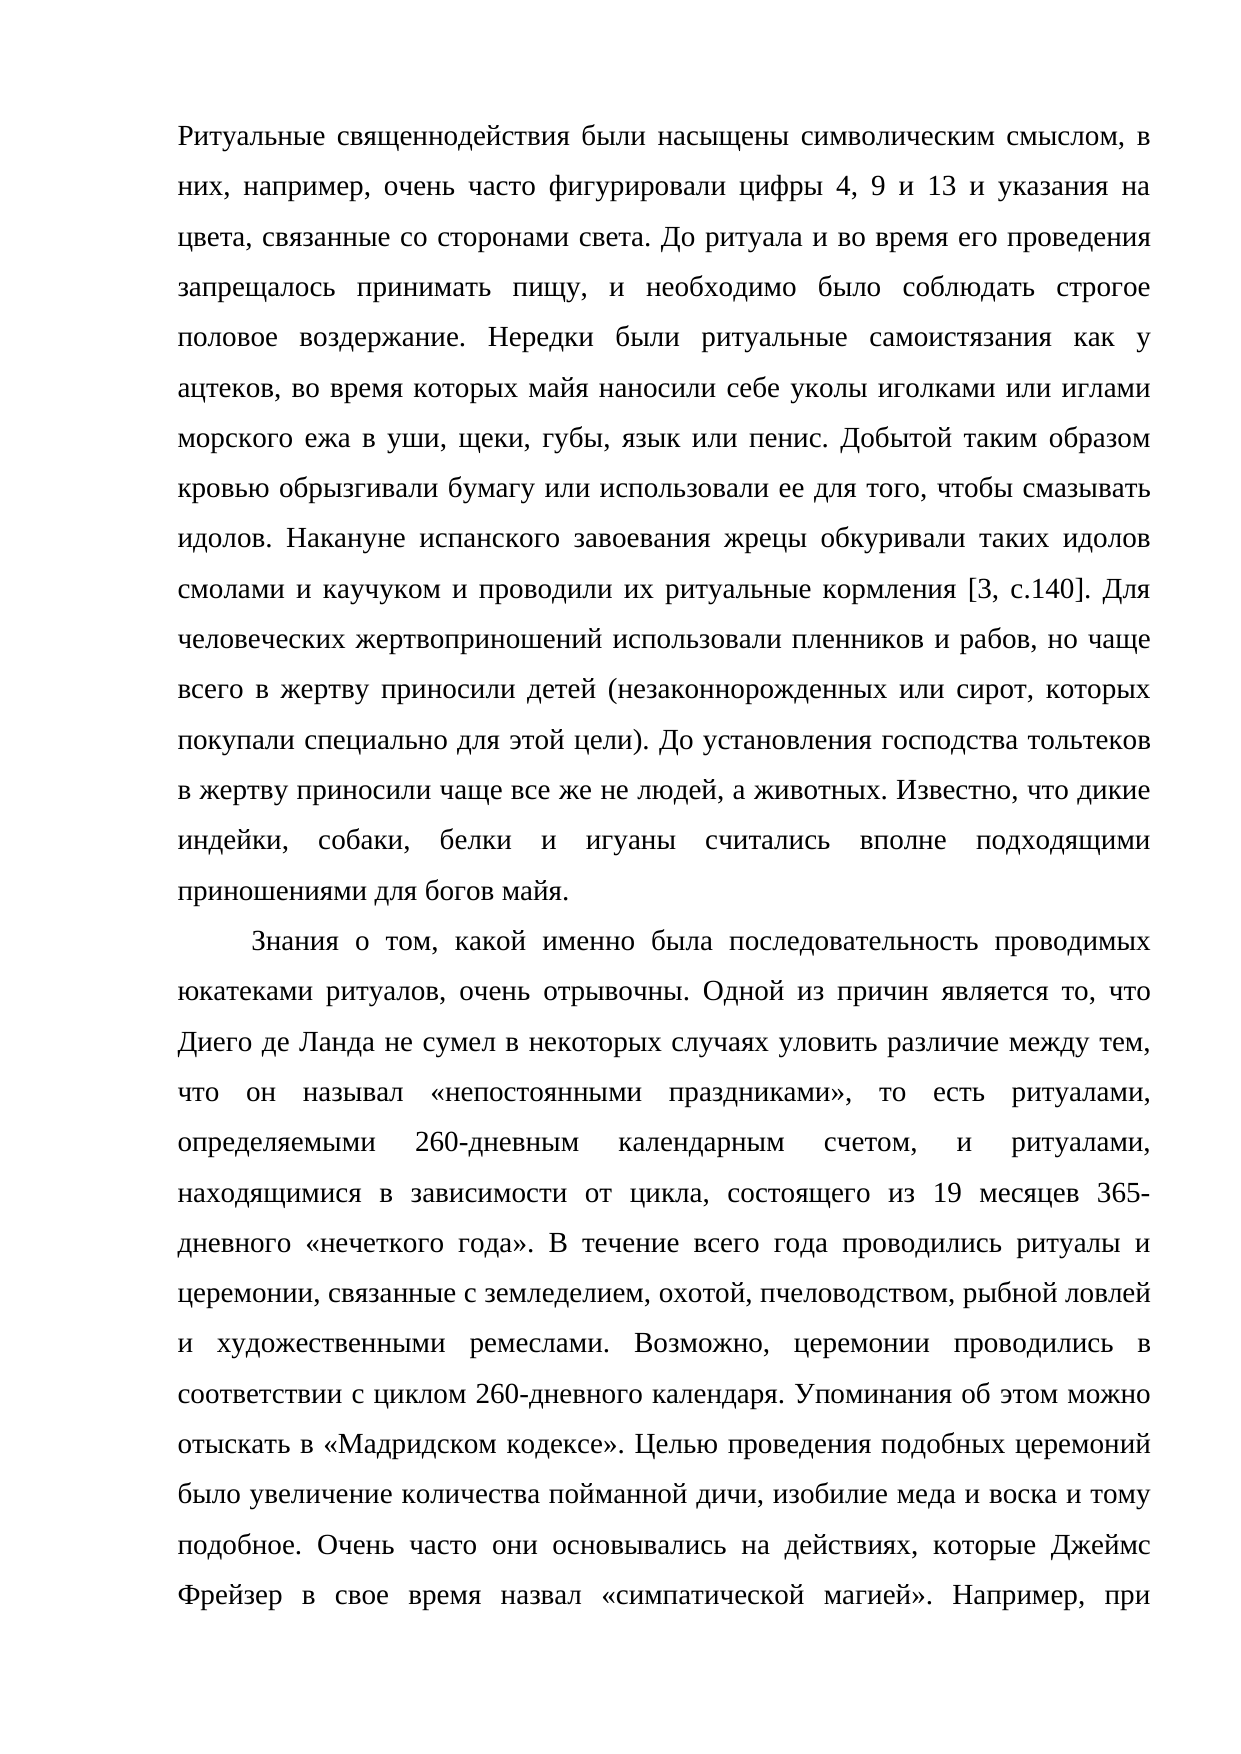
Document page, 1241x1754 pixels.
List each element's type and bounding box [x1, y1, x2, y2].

text [177, 118, 1152, 906]
text [177, 923, 1152, 1611]
